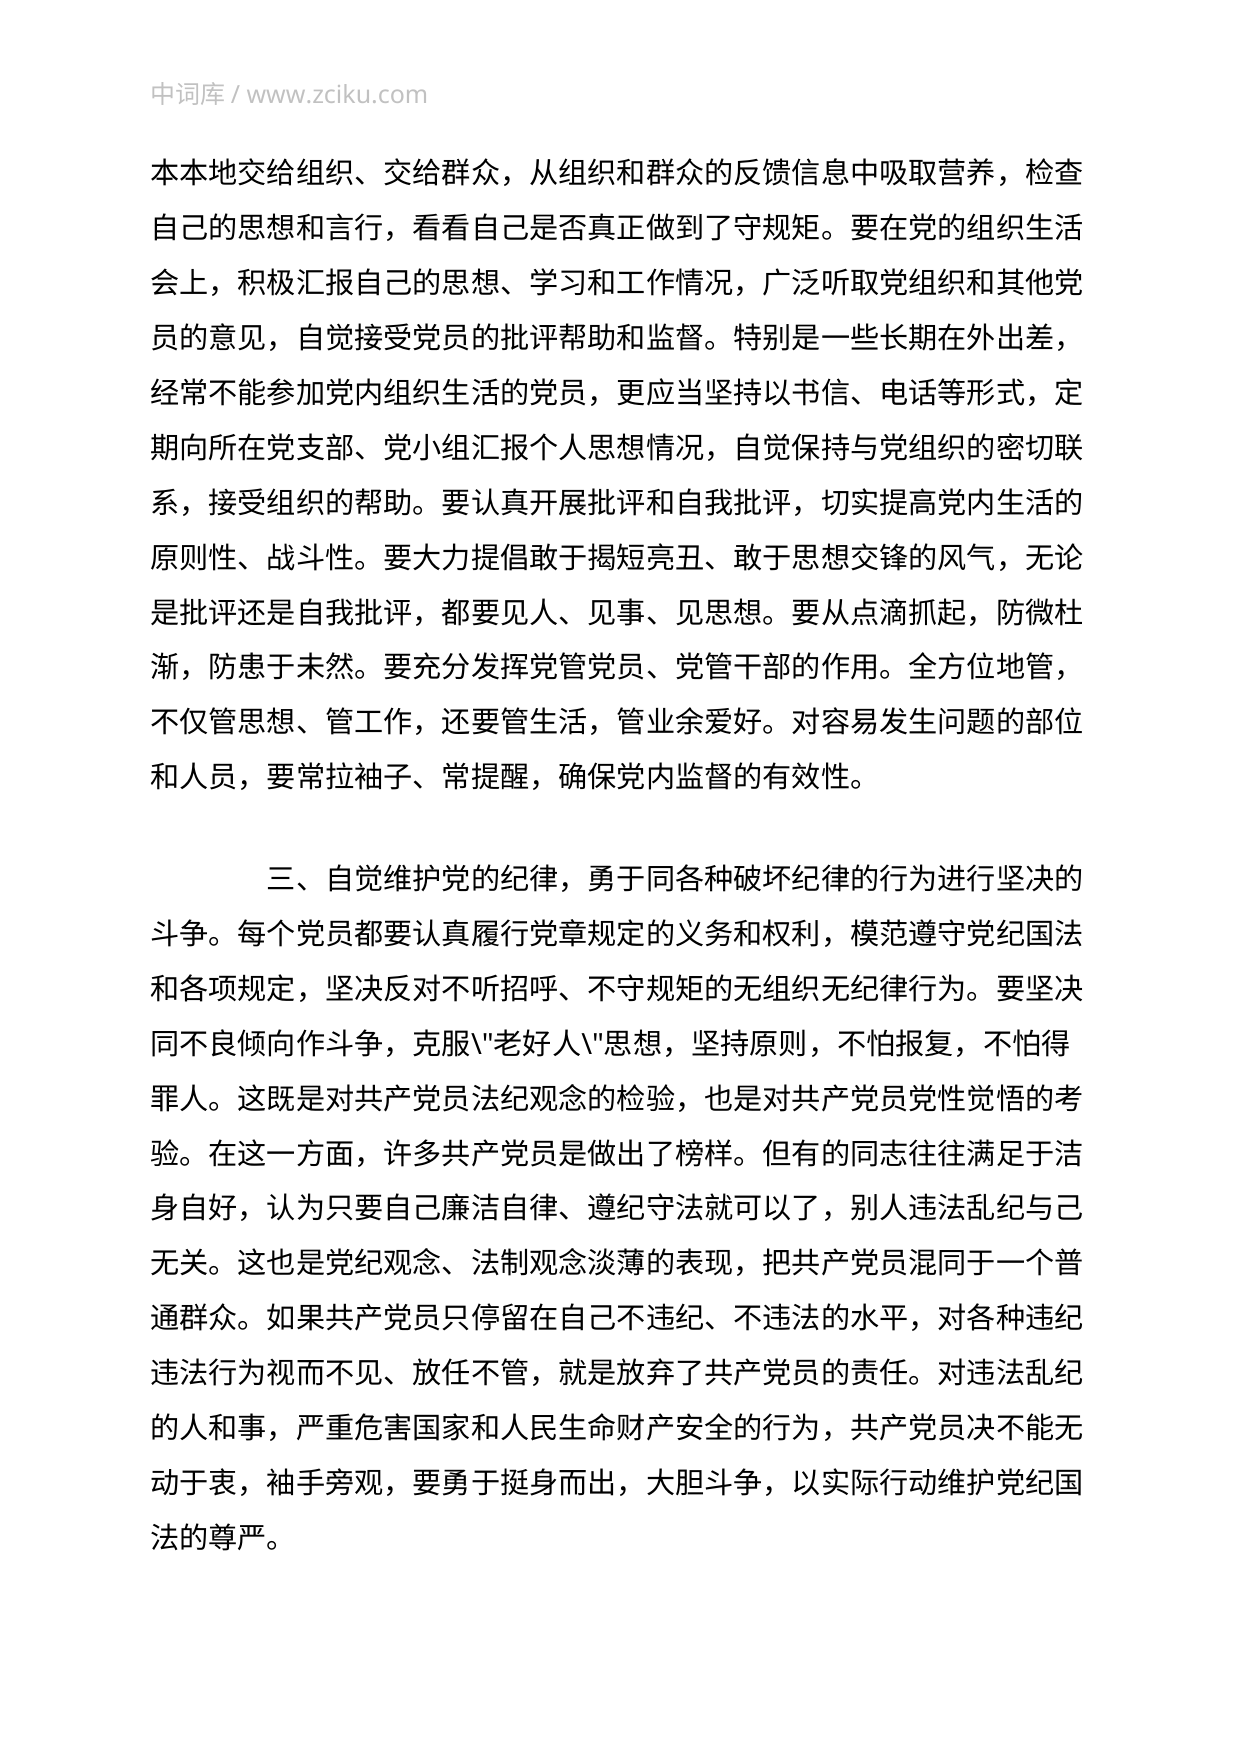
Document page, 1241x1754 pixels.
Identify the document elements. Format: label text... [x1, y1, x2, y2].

text 三、自觉维护党的纪律，勇于同各种破坏纪律的行为进行坚决的斗争。每个党员都要认真履行党章规定的义务和权利，模范遵守党纪国法和各项规定，坚决反对不听招呼、不守规矩的无组织无纪律行为。要坚决同不良倾向作斗争，克服\"老好人\"思想，坚持原则，不怕报复，不怕得罪人。这既是对共产党员法纪观念的检验，也是对共产党员党性觉悟的考验。在这一方面，许多共产党员是做出了榜样。但有的同志往往满足于洁身自好，认为只要自己廉洁自律、遵纪守法就可以了，别人违法乱纪与己无关。这也是党纪观念、法制观念淡薄的表现，把共产党员混同于一个普通群众。如果共产党员只停留在自己不违纪、不违法的水平，对各种违纪违法行为视而不见、放任不管，就是放弃了共产党员的责任。对违法乱纪的人和事，严重危害国家和人民生命财产安全的行为，共产党员决不能无动于衷，袖手旁观，要勇于挺身而出，大胆斗争，以实际行动维护党纪国法的尊严。 [150, 856, 1090, 1557]
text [150, 150, 1090, 796]
